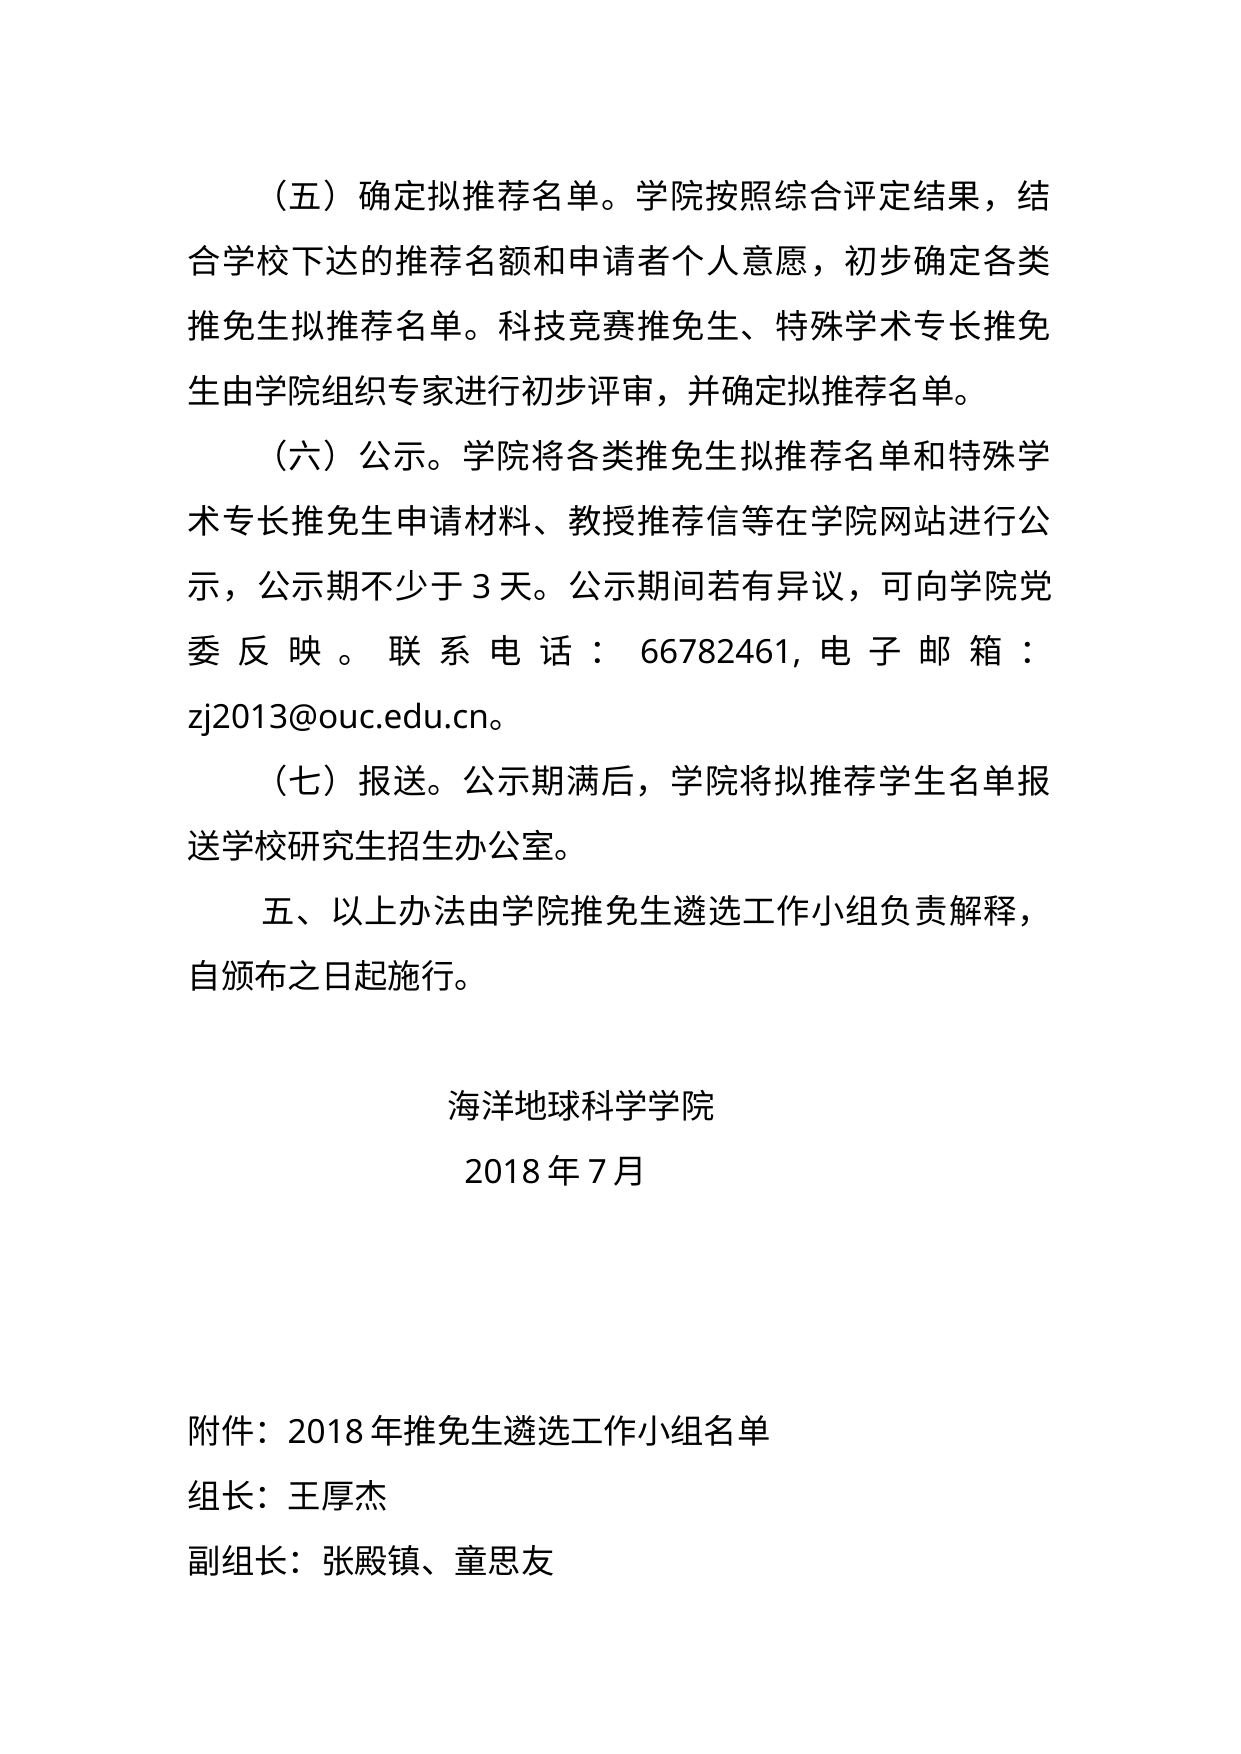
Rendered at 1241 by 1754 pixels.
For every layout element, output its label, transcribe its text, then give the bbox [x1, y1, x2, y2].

list 海洋地球科学学院 [187, 1072, 1053, 1137]
list 组长：王厚杰 [187, 1462, 1053, 1527]
text （六）公示。学院将各类推免生拟推荐名单和特殊学术专长推免生申请材料、教授推荐信等在学院网站进行公示，公示期不少于3天。公示期间若有异议，可向学院党委反映。联系电话：66782461,电子邮箱：zj2013@ouc.edu.cn。 [187, 422, 1053, 747]
list 2018年7月 [187, 1137, 1053, 1202]
text （五）确定拟推荐名单。学院按照综合评定结果，结合学校下达的推荐名额和申请者个人意愿，初步确定各类推免生拟推荐名单。科技竞赛推免生、特殊学术专长推免生由学院组织专家进行初步评审，并确定拟推荐名单。 [187, 162, 1053, 422]
list 附件：2018年推免生遴选工作小组名单 [187, 1397, 1053, 1462]
list 副组长：张殿镇、童思友 [187, 1527, 1053, 1592]
list 五、以上办法由学院推免生遴选工作小组负责解释，自颁布之日起施行。 [187, 877, 1053, 1007]
text （七）报送。公示期满后，学院将拟推荐学生名单报送学校研究生招生办公室。 [187, 747, 1053, 877]
